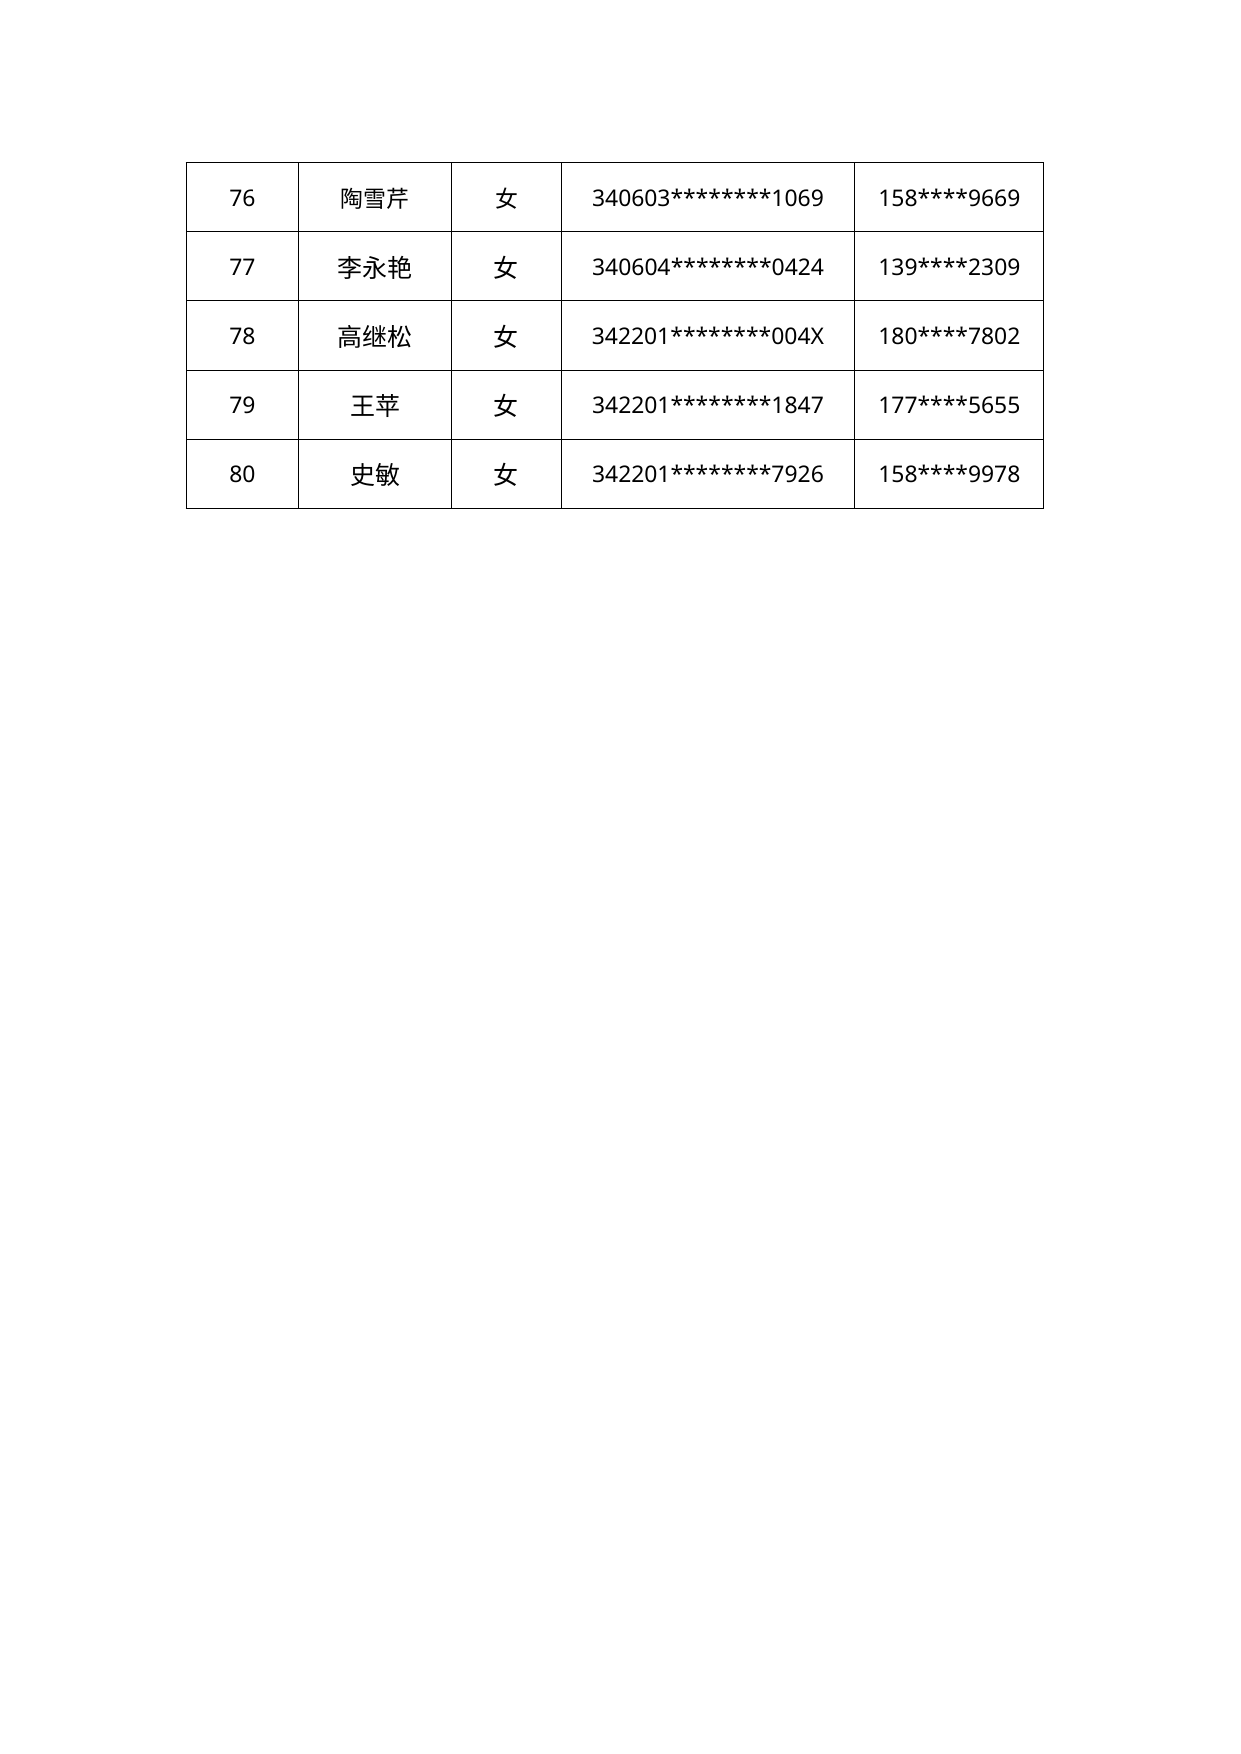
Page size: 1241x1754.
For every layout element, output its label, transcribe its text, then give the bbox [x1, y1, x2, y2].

table_cell 陶雪芹 [299, 163, 451, 231]
table_cell 79 [187, 371, 298, 439]
table_cell 王苹 [299, 371, 451, 439]
table_cell 340604********0424 [562, 232, 854, 300]
table_cell 342201********1847 [562, 371, 854, 439]
table_cell 女 [452, 163, 561, 231]
table_cell 180****7802 [855, 301, 1043, 369]
table_cell 342201********7926 [562, 440, 854, 508]
table_cell 139****2309 [855, 232, 1043, 300]
table_cell 女 [452, 232, 561, 300]
table_cell 158****9669 [855, 163, 1043, 231]
table_cell 340603********1069 [562, 163, 854, 231]
table_cell 158****9978 [855, 440, 1043, 508]
table_cell 女 [452, 440, 561, 508]
table_cell 78 [187, 301, 298, 369]
table_cell 80 [187, 440, 298, 508]
table_cell 77 [187, 232, 298, 300]
table_cell 177****5655 [855, 371, 1043, 439]
table_cell 女 [452, 371, 561, 439]
table_cell 李永艳 [299, 232, 451, 300]
table_cell 女 [452, 301, 561, 369]
table_cell 高继松 [299, 301, 451, 369]
table_cell 76 [187, 163, 298, 231]
table_cell 342201********004X [562, 301, 854, 369]
table_cell 史敏 [299, 440, 451, 508]
